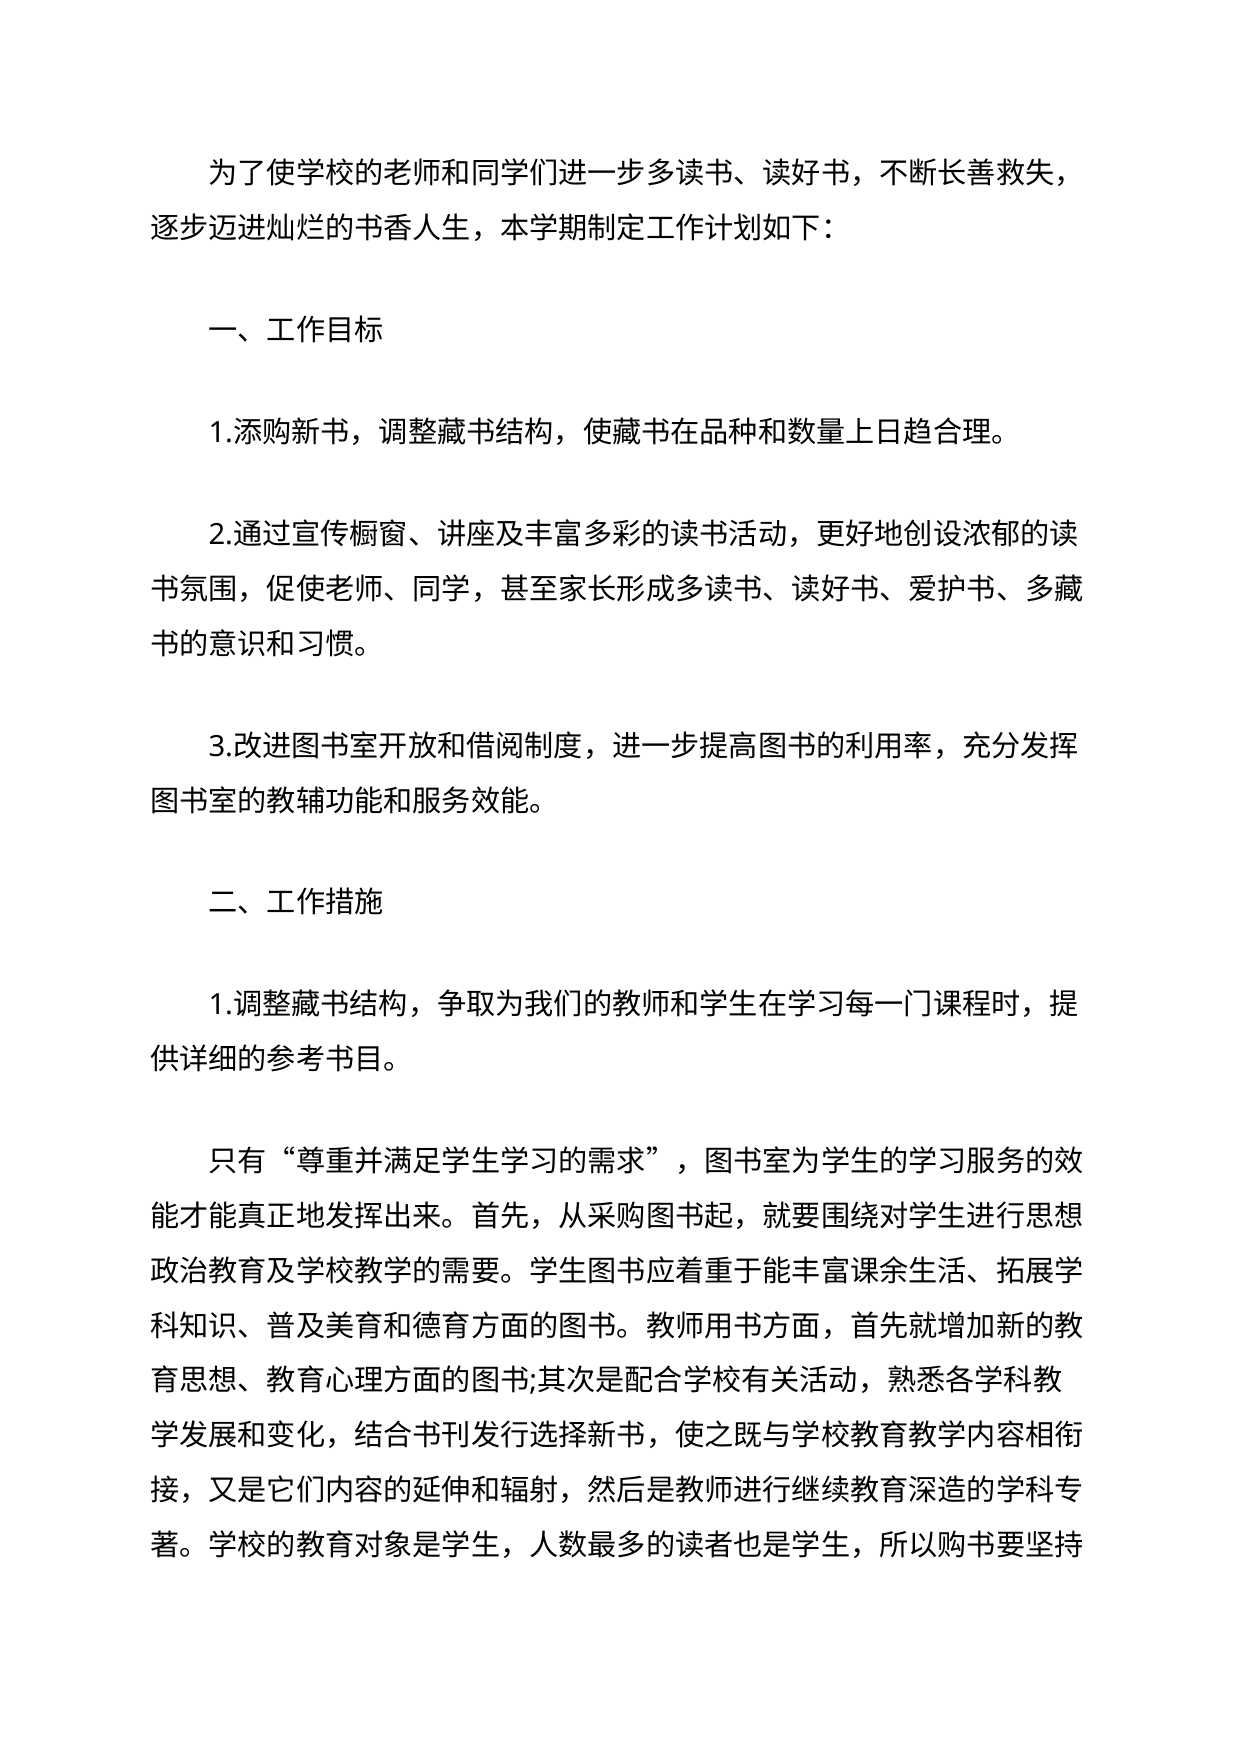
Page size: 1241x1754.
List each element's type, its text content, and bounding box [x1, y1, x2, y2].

text 1.添购新书，调整藏书结构，使藏书在品种和数量上日趋合理。 [150, 408, 1090, 451]
text 3.改进图书室开放和借阅制度，进一步提高图书的利用率，充分发挥图书室的教辅功能和服务效能。 [150, 722, 1090, 819]
text 二、工作措施 [150, 879, 1090, 921]
text 一、工作目标 [150, 307, 1090, 349]
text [150, 1137, 1090, 1564]
text 1.调整藏书结构，争取为我们的教师和学生在学习每一门课程时，提供详细的参考书目。 [150, 981, 1090, 1078]
text 为了使学校的老师和同学们进一步多读书、读好书，不断长善救失，逐步迈进灿烂的书香人生，本学期制定工作计划如下： [150, 150, 1090, 247]
text 2.通过宣传橱窗、讲座及丰富多彩的读书活动，更好地创设浓郁的读书氛围，促使老师、同学，甚至家长形成多读书、读好书、爱护书、多藏书的意识和习惯。 [150, 510, 1090, 663]
